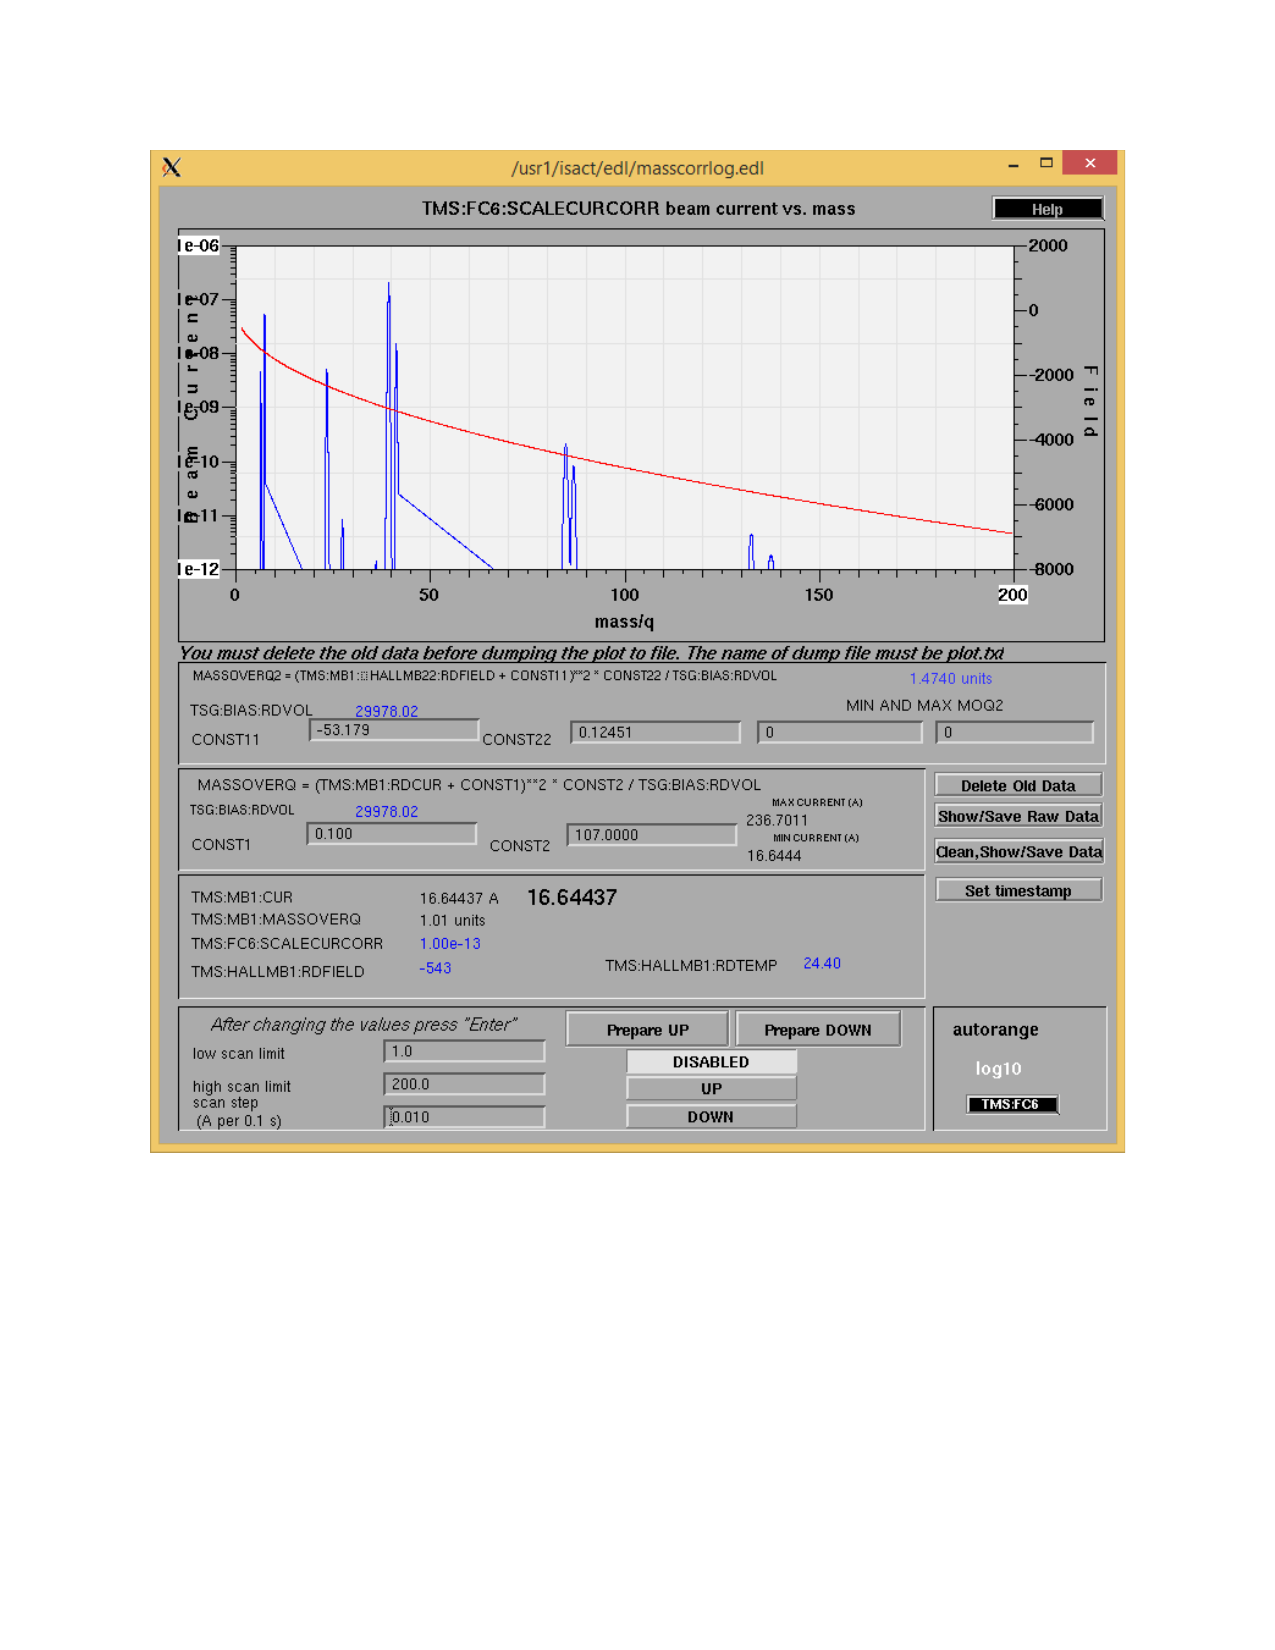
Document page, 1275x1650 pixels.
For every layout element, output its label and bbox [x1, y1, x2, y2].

picture [150, 150, 1125, 1153]
